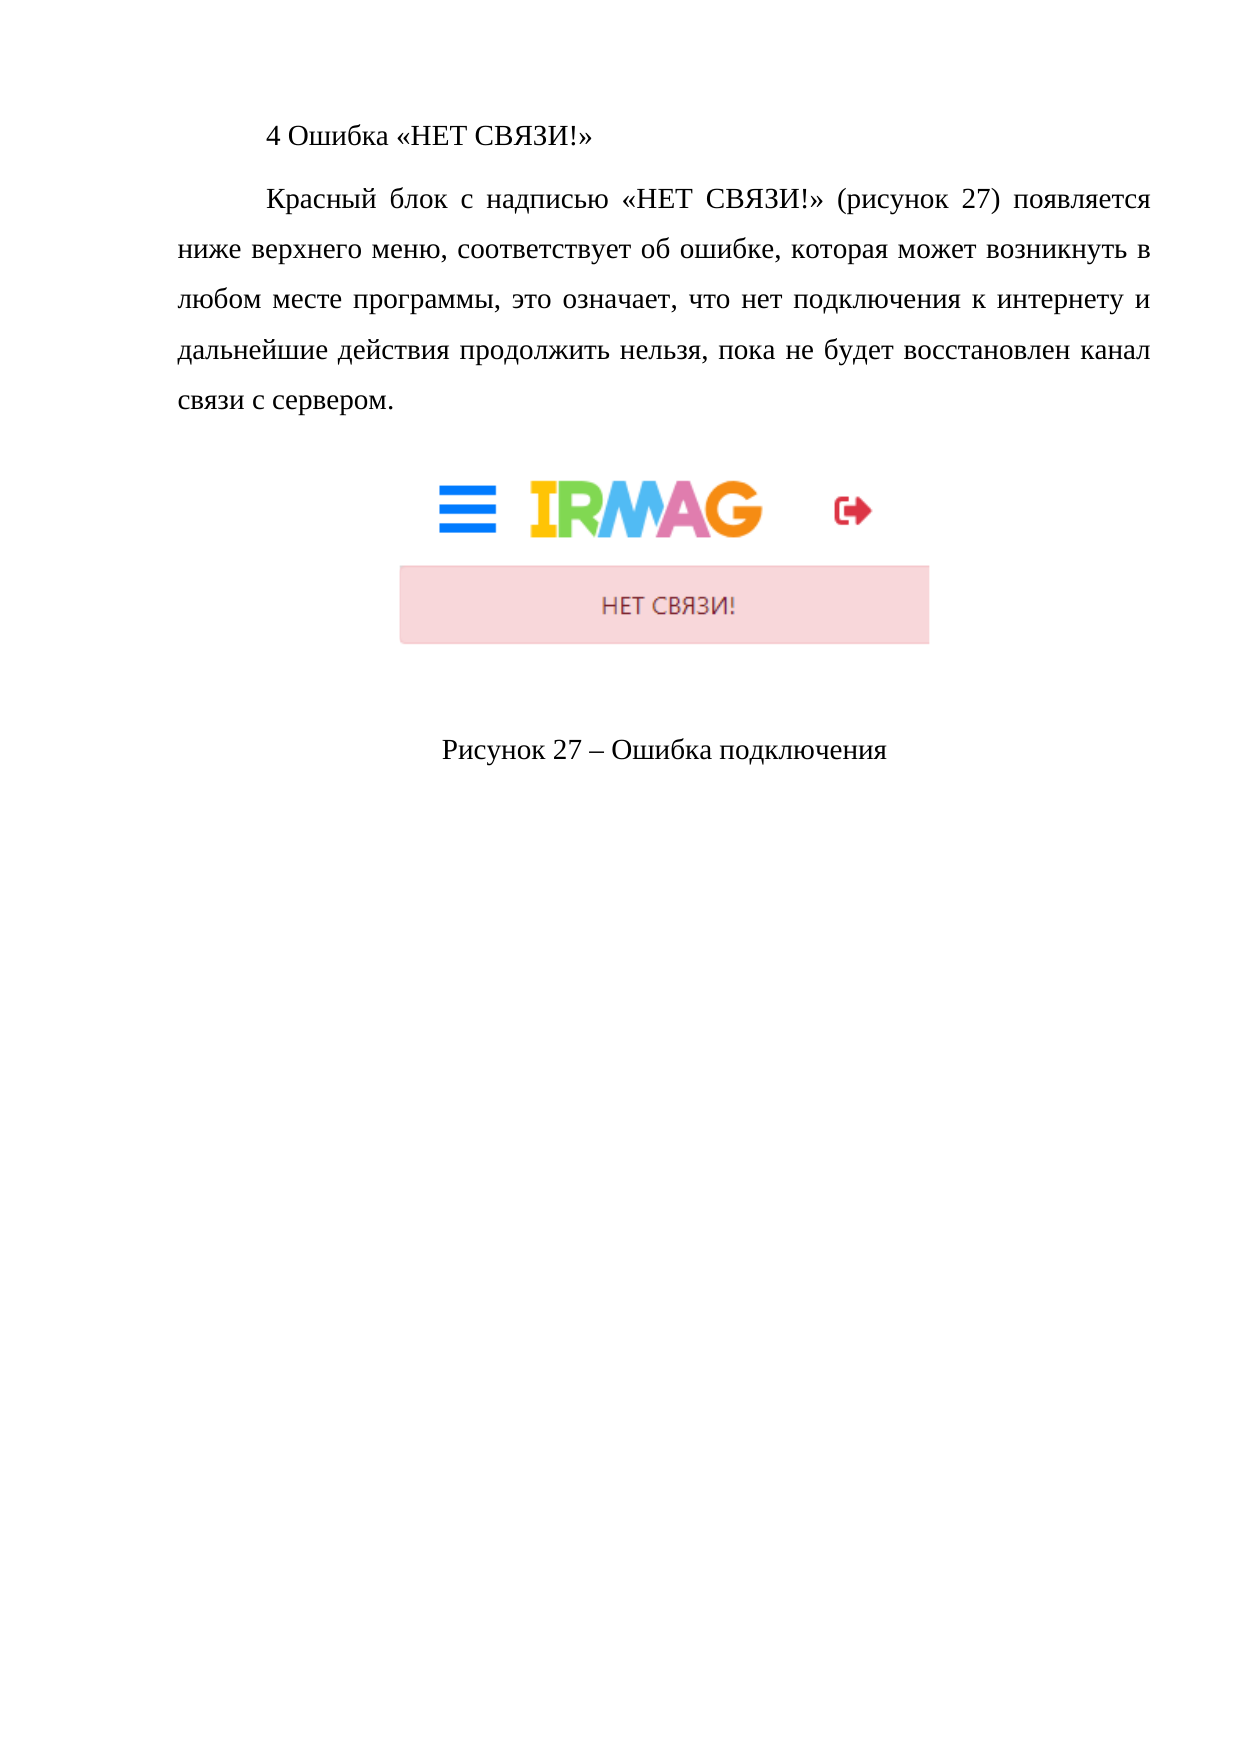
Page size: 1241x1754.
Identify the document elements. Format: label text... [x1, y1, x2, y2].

text Красный блок с надписью «НЕТ СВЯЗИ!» (рисунок 27) появляется ниже верхнего меню, соответствует об ошибке, которая может возникнуть в любом месте программы, это означает, что нет подключения к интернету и дальнейшие действия продолжить нельзя, пока не будет восстановлен канал связи с сервером. [177, 181, 1152, 416]
text 4 Ошибка «НЕТ СВЯЗИ!» [177, 118, 1152, 152]
text Рисунок 27 – Ошибка подключения [177, 732, 1152, 766]
picture [399, 453, 930, 695]
